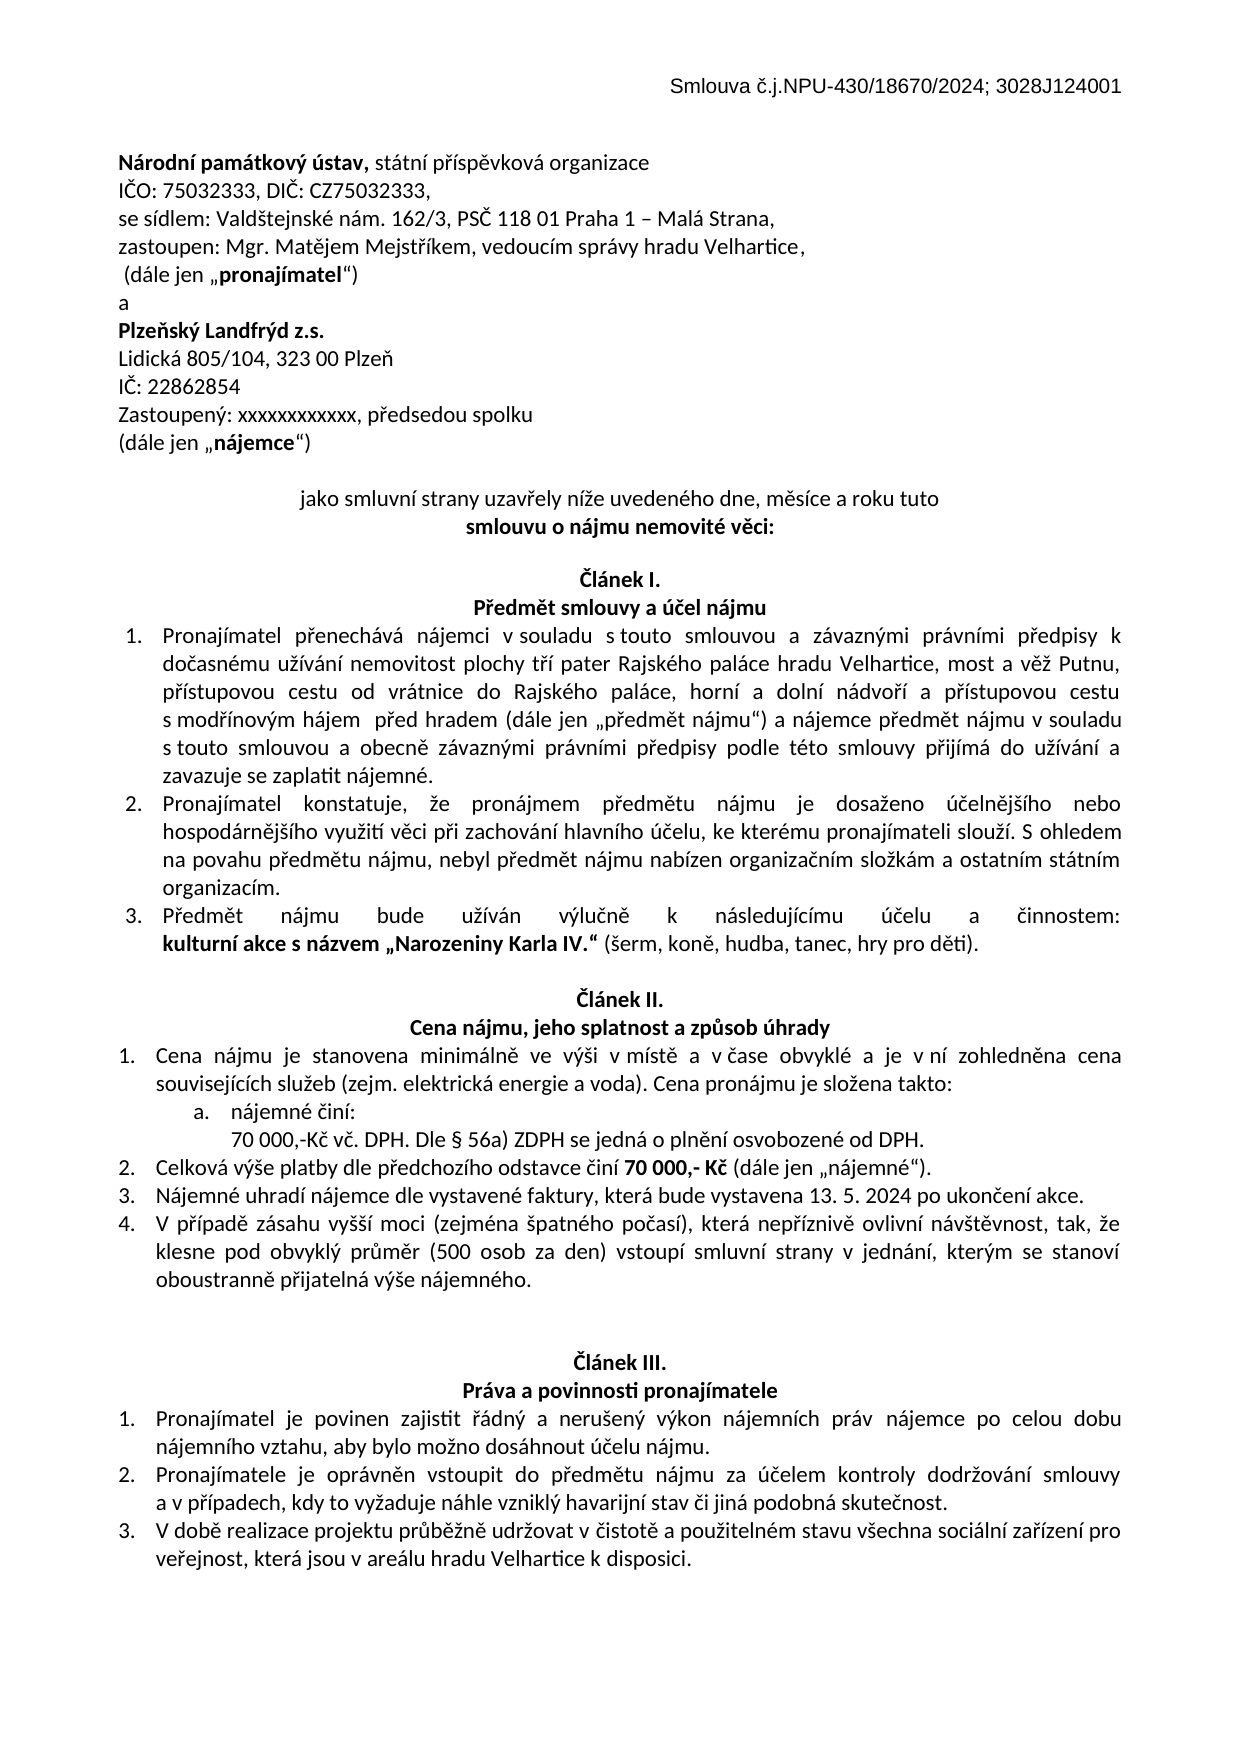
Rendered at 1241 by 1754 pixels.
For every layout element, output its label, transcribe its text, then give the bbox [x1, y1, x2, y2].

text Plzeňský Landfrýd z.s. [118, 316, 1122, 344]
list Nájemné uhradí nájemce dle vystavené faktury, která bude vystavena 13. 5. 2024 po ukončení akce. [118, 1181, 1122, 1209]
list Předmět nájmu bude užíván výlučně k následujícímu účelu a činnostem: kulturní akce s názvem „Narozeniny Karla IV.“ (šerm, koně, hudba, tanec, hry pro děti). [125, 901, 1122, 957]
list Pronajímatel přenechává nájemci v souladu s touto smlouvou a závaznými právními předpisy k dočasnému užívání nemovitost plochy tří pater Rajského paláce hradu Velhartice, most a věž Putnu, přístupovou cestu od vrátnice do Rajského paláce, horní a dolní nádvoří a přístupovou cestu s modřínovým hájem před hradem (dále jen „předmět nájmu“) a nájemce předmět nájmu v souladu s touto smlouvou a obecně závaznými právními předpisy podle této smlouvy přijímá do užívání a zavazuje se zaplatit nájemné. [125, 621, 1122, 789]
text se sídlem: Valdštejnské nám. 162/3, PSČ 118 01 Praha 1 – Malá Strana, [118, 204, 1122, 232]
list V době realizace projektu průběžně udržovat v čistotě a použitelném stavu všechna sociální zařízení pro veřejnost, která jsou v areálu hradu Velhartice k disposici. [118, 1516, 1122, 1572]
text (dále jen „pronajímatel“) [118, 260, 1122, 288]
text Národní památkový ústav, státní příspěvková organizace [118, 148, 1122, 176]
list Pronajímatel je povinen zajistit řádný a nerušený výkon nájemních práv nájemce po celou dobu nájemního vztahu, aby bylo možno dosáhnout účelu nájmu. [118, 1404, 1122, 1460]
text (dále jen „nájemce“) [118, 428, 1122, 456]
text Cena nájmu, jeho splatnost a způsob úhrady [118, 1013, 1122, 1041]
text jako smluvní strany uzavřely níže uvedeného dne, měsíce a roku tuto [118, 484, 1122, 512]
subtitle Článek I. [118, 565, 1122, 593]
text Zastoupený: xxxxxxxxxxxx, předsedou spolku [118, 400, 1122, 428]
text IČO: 75032333, DIČ: CZ75032333, [118, 176, 1122, 204]
text Článek III. [118, 1348, 1122, 1376]
list Pronajímatele je oprávněn vstoupit do předmětu nájmu za účelem kontroly dodržování smlouvy a v případech, kdy to vyžaduje náhle vzniklý havarijní stav či jiná podobná skutečnost. [118, 1460, 1122, 1516]
list Cena nájmu je stanovena minimálně ve výši v místě a v čase obvyklé a je v ní zohledněna cena souvisejících služeb (zejm. elektrická energie a voda). Cena pronájmu je složena takto: [118, 1041, 1122, 1097]
list Celková výše platby dle předchozího odstavce činí 70 000,- Kč (dále jen „nájemné“). [118, 1153, 1122, 1181]
text IČ: 22862854 [118, 372, 1122, 400]
list nájemné činí: 70 000,-Kč vč. DPH. Dle § 56a) ZDPH se jedná o plnění osvobozené od DPH. [193, 1097, 1122, 1153]
text smlouvu o nájmu nemovité věci: [118, 512, 1122, 540]
list V případě zásahu vyšší moci (zejména špatného počasí), která nepříznivě ovlivní návštěvnost, tak, že klesne pod obvyklý průměr (500 osob za den) vstoupí smluvní strany v jednání, kterým se stanoví oboustranně přijatelná výše nájemného. [118, 1209, 1122, 1293]
text Článek II. [118, 985, 1122, 1013]
text Předmět smlouvy a účel nájmu [118, 593, 1122, 621]
text Lidická 805/104, 323 00 Plzeň [118, 344, 1122, 372]
text a [118, 288, 1122, 316]
list Pronajímatel konstatuje, že pronájmem předmětu nájmu je dosaženo účelnějšího nebo hospodárnějšího využití věci při zachování hlavního účelu, ke kterému pronajímateli slouží. S ohledem na povahu předmětu nájmu, nebyl předmět nájmu nabízen organizačním složkám a ostatním státním organizacím. [125, 789, 1122, 901]
text Práva a povinnosti pronajímatele [118, 1376, 1122, 1404]
text zastoupen: Mgr. Matějem Mejstříkem, vedoucím správy hradu Velhartice, [118, 232, 1122, 260]
